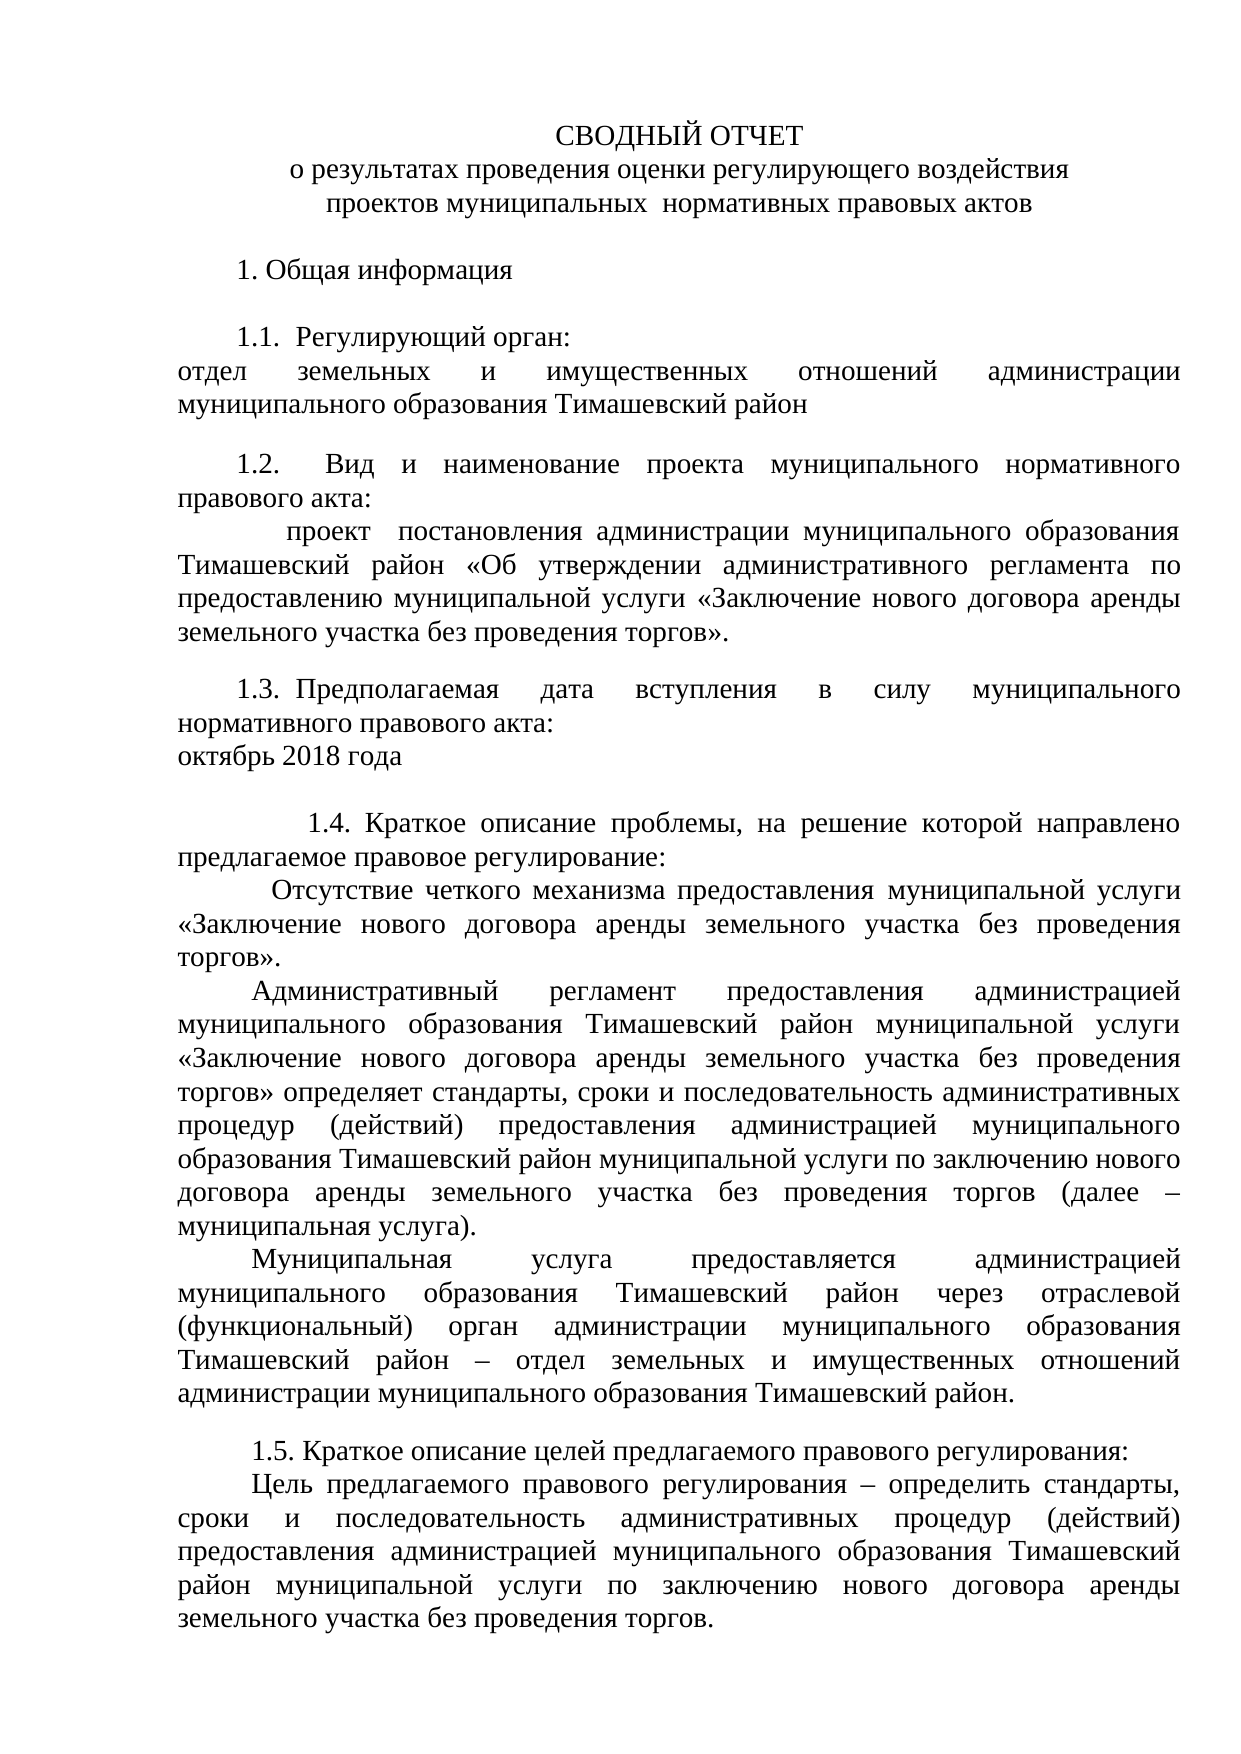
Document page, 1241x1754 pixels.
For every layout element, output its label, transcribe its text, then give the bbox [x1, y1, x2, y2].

text 1. Общая информация [177, 252, 1181, 286]
text проектов муниципальных нормативных правовых актов [177, 185, 1181, 219]
text проект постановления администрации муниципального образования Тимашевский район «Об утверждении административного регламента по предоставлению муниципальной услуги «Заключение нового договора аренды земельного участка без проведения торгов». [177, 513, 1181, 648]
text 1.4. Краткое описание проблемы, на решение которой направлено предлагаемое правовое регулирование: [177, 805, 1181, 872]
text о результатах проведения оценки регулирующего воздействия [177, 152, 1181, 185]
text Цель предлагаемого правового регулирования – определить стандарты, сроки и последовательность административных процедур (действий) предоставления администрацией муниципального образования Тимашевский район муниципальной услуги по заключению нового договора аренды земельного участка без проведения торгов. [177, 1466, 1181, 1634]
text Административный регламент предоставления администрацией муниципального образования Тимашевский район муниципальной услуги «Заключение нового договора аренды земельного участка без проведения торгов» определяет стандарты, сроки и последовательность административных процедур (действий) предоставления администрацией муниципального образования Тимашевский район муниципальной услуги по заключению нового договора аренды земельного участка без проведения торгов (далее – муниципальная услуга). [177, 973, 1181, 1241]
list Предполагаемая дата вступления в силу муниципального нормативного правового акта: [177, 671, 1181, 738]
text СВОДНЫЙ ОТЧЕТ [177, 118, 1181, 152]
text октябрь 2018 года [177, 738, 1181, 772]
text Муниципальная услуга предоставляется администрацией муниципального образования Тимашевский район через отраслевой (функциональный) орган администрации муниципального образования Тимашевский район – отдел земельных и имущественных отношений администрации муниципального образования Тимашевский район. [177, 1241, 1181, 1409]
list Регулирующий орган: [177, 319, 1181, 353]
list Вид и наименование проекта муниципального нормативного правового акта: [177, 446, 1181, 513]
text Отсутствие четкого механизма предоставления муниципальной услуги «Заключение нового договора аренды земельного участка без проведения торгов». [177, 872, 1181, 973]
text 1.5. Краткое описание целей предлагаемого правового регулирования: [177, 1433, 1181, 1466]
text отдел земельных и имущественных отношений администрации муниципального образования Тимашевский район [177, 353, 1181, 420]
